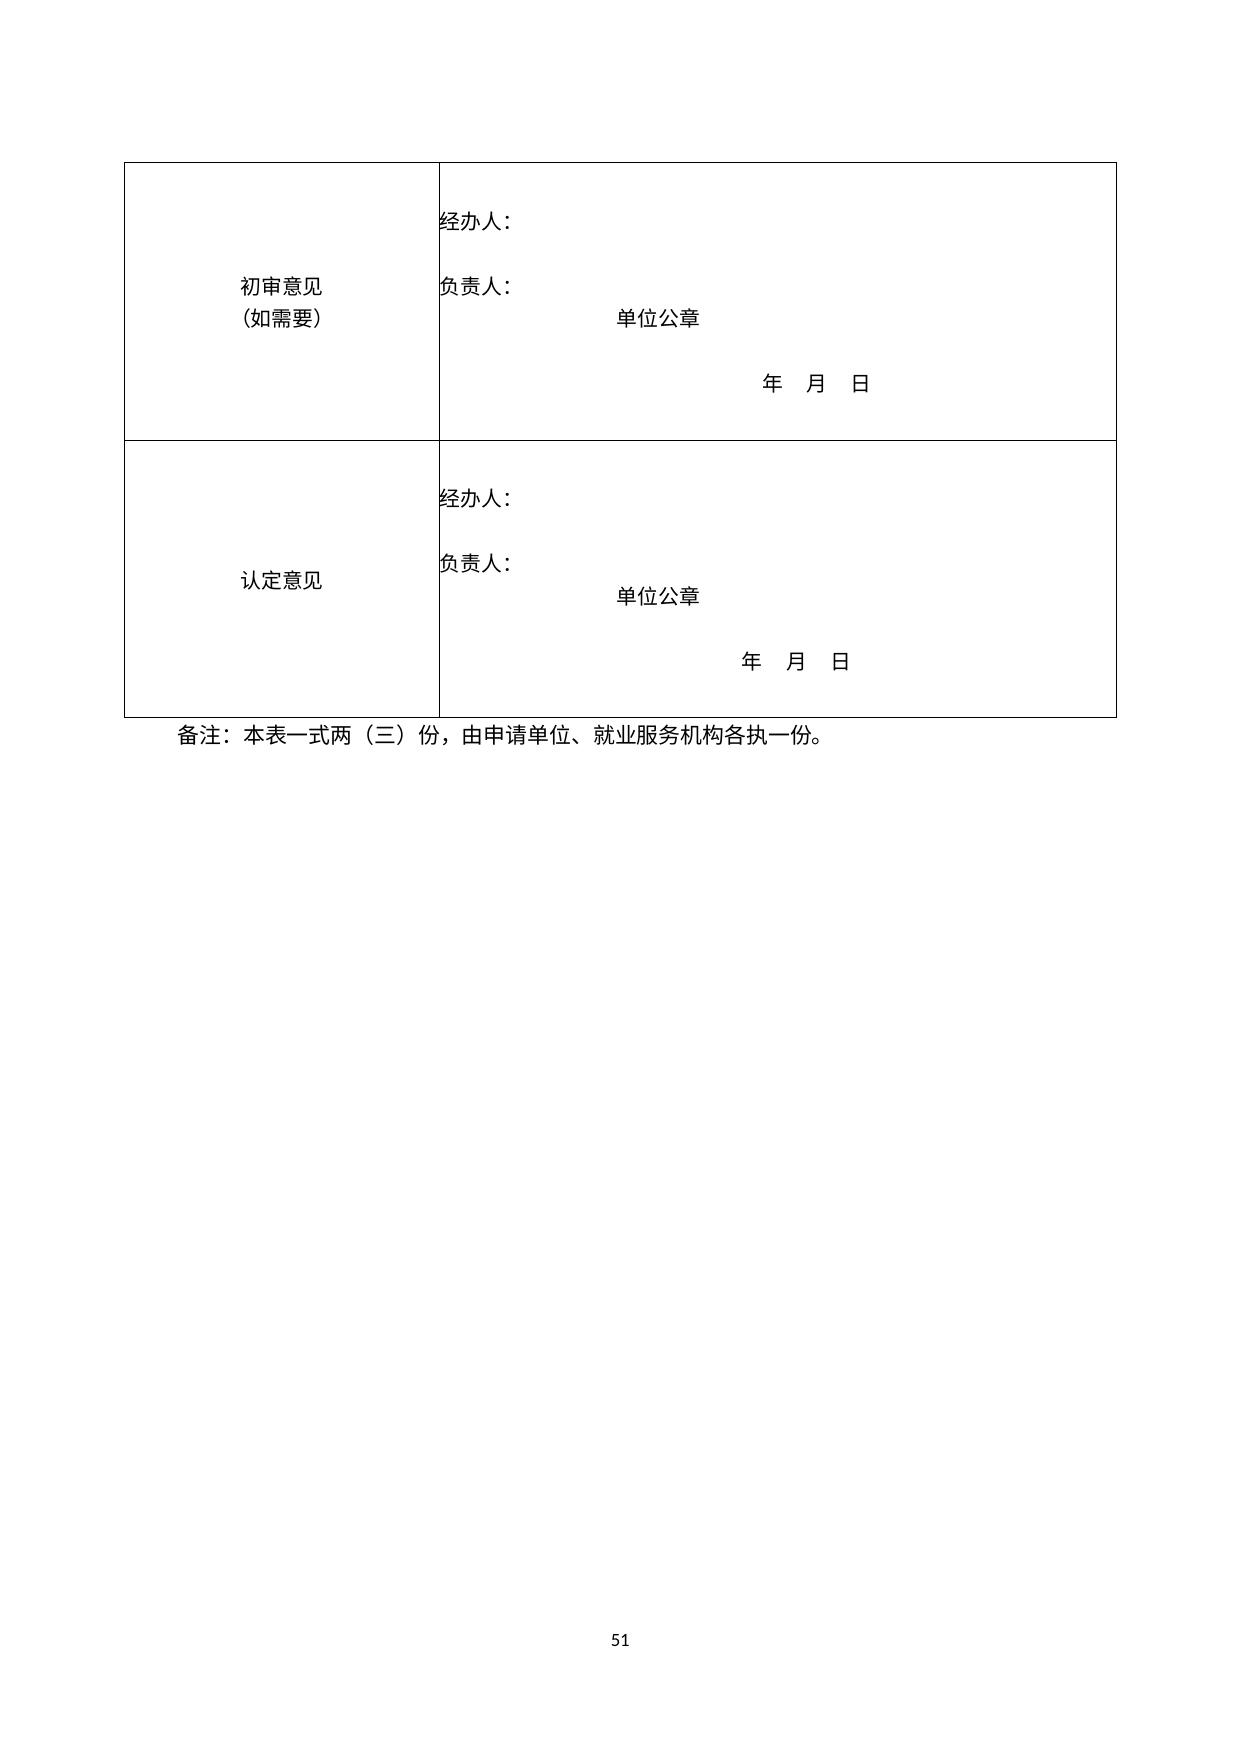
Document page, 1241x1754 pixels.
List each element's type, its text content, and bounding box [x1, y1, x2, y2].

text 备注：本表一式两（三）份，由申请单位、就业服务机构各执一份。 [177, 718, 1063, 750]
table_cell 经办人： 负责人： 单位公章 年 月 日 [440, 163, 1116, 440]
table_cell 初审意见 （如需要） [125, 163, 439, 440]
table_cell 认定意见 [125, 441, 439, 717]
table_cell 经办人： 负责人： 单位公章 年 月 日 [440, 441, 1116, 717]
